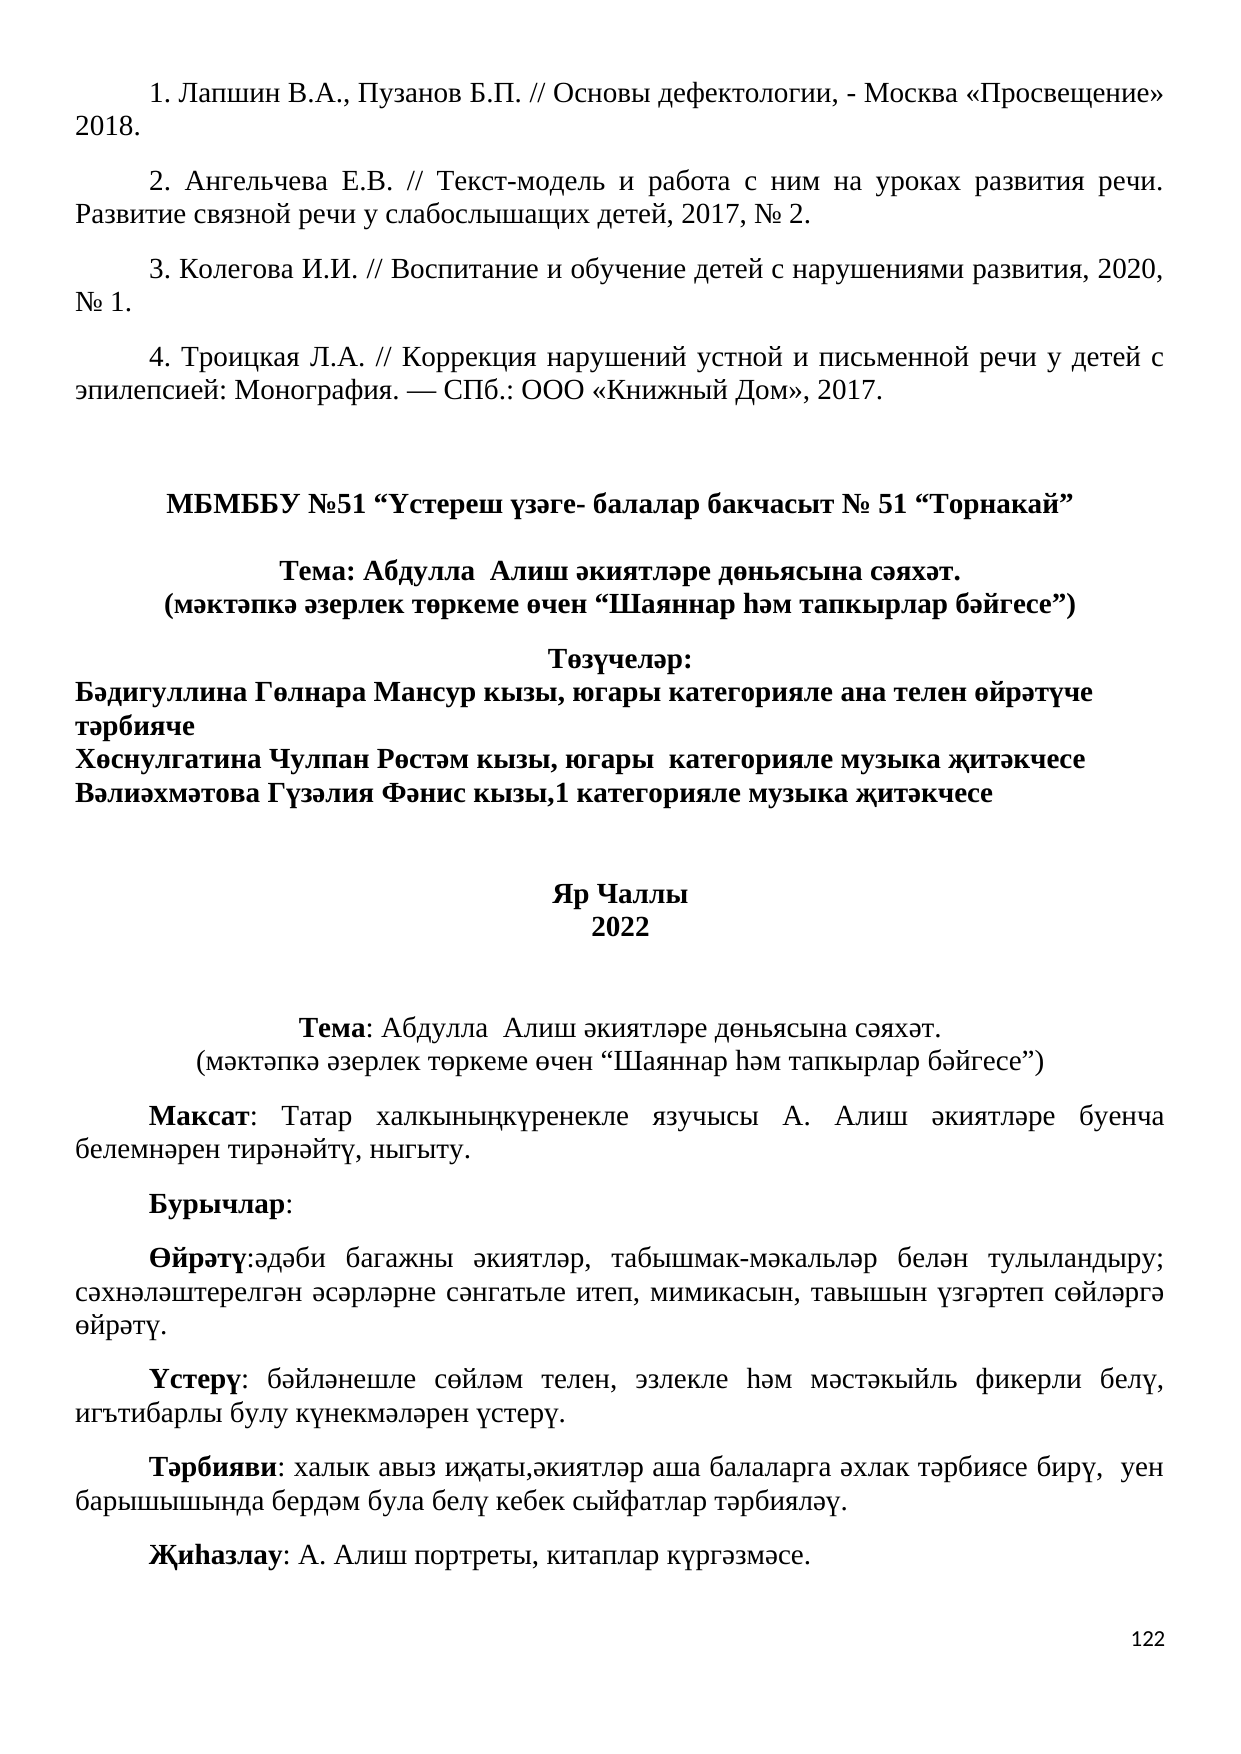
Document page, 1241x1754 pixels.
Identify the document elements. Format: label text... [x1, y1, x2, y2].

text Тема: Абдулла Алиш әкиятләре дөньясына сәяхәт. [75, 553, 1165, 587]
text 3. Колегова И.И. // Воспитание и обучение детей с нарушениями развития, 2020, № 1. [75, 251, 1165, 318]
text Максат: Татар халкыныңкүренекле язучысы А. Алиш әкиятләре буенча белемнәрен тирәнәйтү, ныгыту. [75, 1098, 1165, 1165]
text Яр Чаллы [75, 876, 1165, 909]
text МБМББУ №51 “Үстереш үзәге- балалар бакчасыт № 51 “Торнакай” [75, 486, 1165, 519]
text Төзүчеләр: [75, 641, 1165, 674]
text (мәктәпкә әзерлек төркеме өчен “Шаяннар һәм тапкырлар бәйгесе”) [75, 1043, 1165, 1077]
text 1. Лапшин В.А., Пузанов Б.П. // Основы дефектологии, - Москва «Просвещение» 2018. [75, 75, 1165, 142]
text 2022 [75, 909, 1165, 943]
text Вәлиәхмәтова Гүзәлия Фәнис кызы,1 категорияле музыка җитәкчесе [75, 775, 1165, 809]
text (мәктәпкә әзерлек төркеме өчен “Шаяннар һәм тапкырлар бәйгесе”) [75, 587, 1165, 620]
text Тема: Абдулла Алиш әкиятләре дөньясына сәяхәт. [75, 1010, 1165, 1043]
text 4. Троицкая Л.А. // Коррекция нарушений устной и письменной речи у детей с эпилепсией: Монография. — СПб.: ООО «Книжный Дом», 2017. [75, 339, 1165, 406]
text Өйрәтү:әдәби багажны әкиятләр, табышмак-мәкальләр белән тулыландыру; сәхнәләштерелгән әсәрләрне сәнгатьле итеп, мимикасын, тавышын үзгәртеп сөйләргә өйрәтү. [75, 1240, 1165, 1341]
text Хөснулгатина Чулпан Рөстәм кызы, югары категорияле музыка җитәкчесе [75, 742, 1165, 775]
text Җиһазлау: А. Алиш портреты, китаплар күргәзмәсе. [75, 1537, 1165, 1571]
text Бурычлар: [75, 1186, 1165, 1219]
text Тәрбияви: халык авыз иҗаты,әкиятләр аша балаларга әхлак тәрбиясе бирү, уен барышышында бердәм була белү кебек сыйфатлар тәрбияләү. [75, 1449, 1165, 1517]
text Үстерү: бәйләнешле сөйләм телен, эзлекле һәм мәстәкыйль фикерли белү, игътибарлы булу күнекмәләрен үстерү. [75, 1362, 1165, 1429]
text Бәдигуллина Гөлнара Мансур кызы, югары категорияле ана телен өйрәтүче тәрбияче [75, 674, 1165, 742]
text 2. Ангельчева Е.В. // Текст-модель и работа с ним на уроках развития речи. Развитие связной речи у слабослышащих детей, 2017, № 2. [75, 163, 1165, 230]
